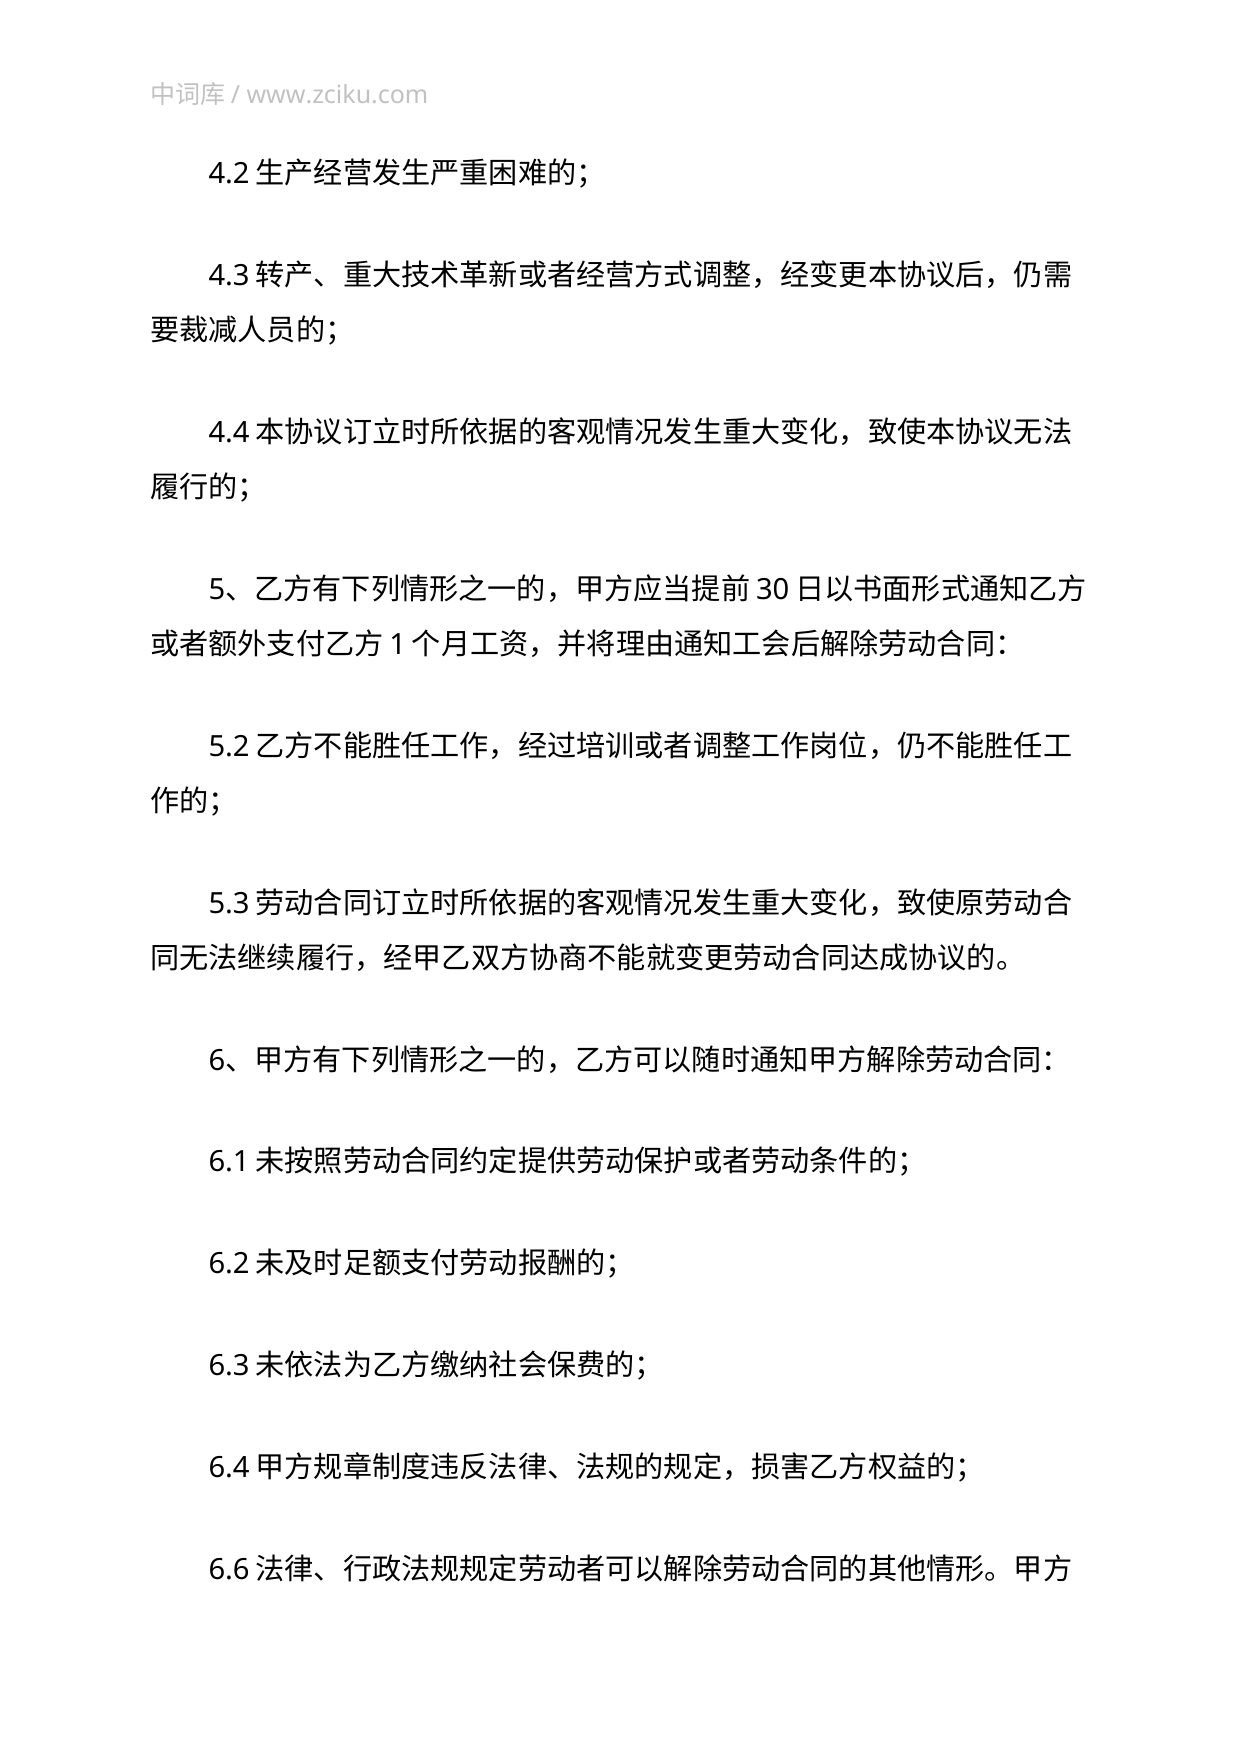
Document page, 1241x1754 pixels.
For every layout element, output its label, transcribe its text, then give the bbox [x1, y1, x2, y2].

text 6.1未按照劳动合同约定提供劳动保护或者劳动条件的； [150, 1138, 1090, 1180]
text 4.4本协议订立时所依据的客观情况发生重大变化，致使本协议无法履行的； [150, 409, 1090, 506]
text 5、乙方有下列情形之一的，甲方应当提前30日以书面形式通知乙方或者额外支付乙方1个月工资，并将理由通知工会后解除劳动合同： [150, 566, 1090, 663]
text 6.2未及时足额支付劳动报酬的； [150, 1240, 1090, 1282]
text 6、甲方有下列情形之一的，乙方可以随时通知甲方解除劳动合同： [150, 1036, 1090, 1078]
text 5.2乙方不能胜任工作，经过培训或者调整工作岗位，仍不能胜任工作的； [150, 722, 1090, 820]
text 4.2生产经营发生严重困难的； [150, 150, 1090, 192]
text 6.4甲方规章制度违反法律、法规的规定，损害乙方权益的； [150, 1444, 1090, 1486]
text 6.3未依法为乙方缴纳社会保费的； [150, 1342, 1090, 1384]
text 5.3劳动合同订立时所依据的客观情况发生重大变化，致使原劳动合同无法继续履行，经甲乙双方协商不能就变更劳动合同达成协议的。 [150, 879, 1090, 977]
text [150, 1546, 1090, 1588]
text 4.3转产、重大技术革新或者经营方式调整，经变更本协议后，仍需要裁减人员的； [150, 252, 1090, 349]
